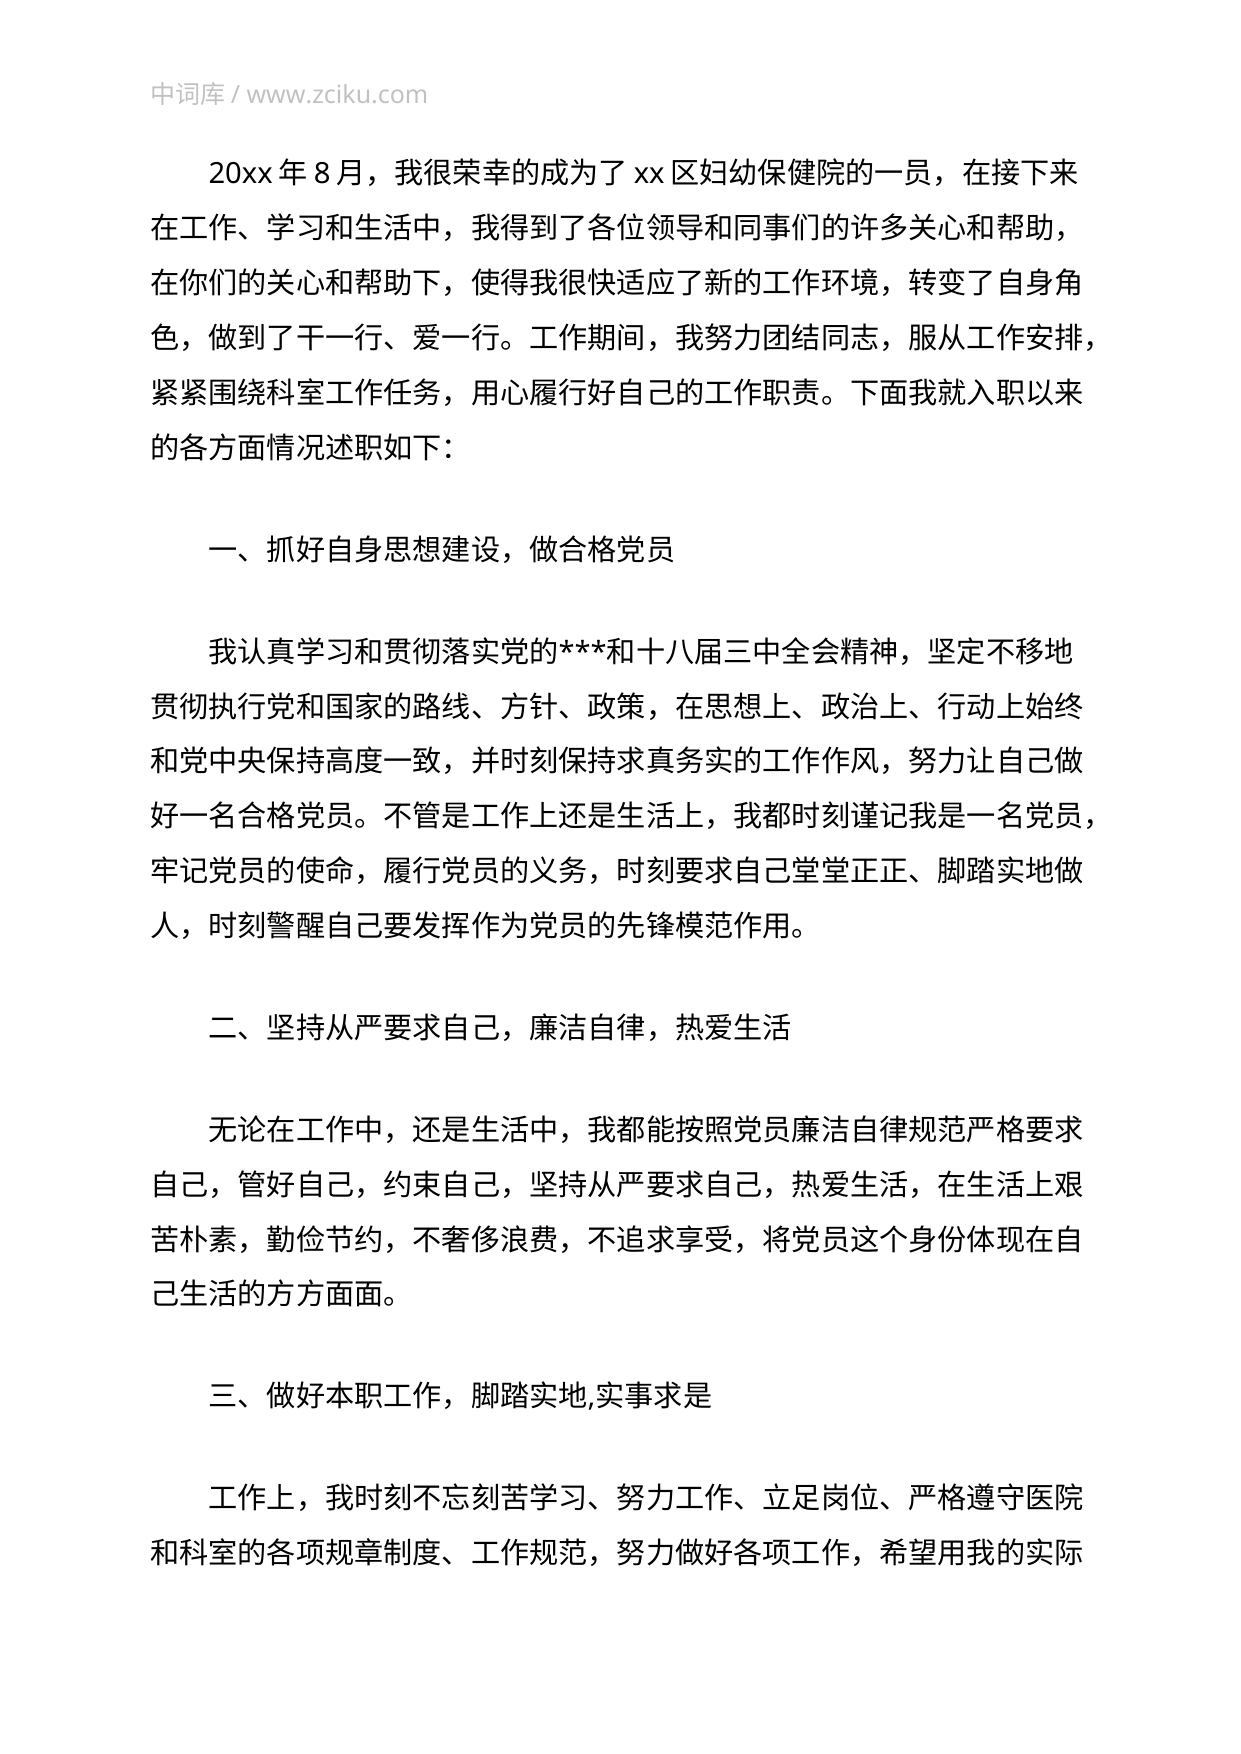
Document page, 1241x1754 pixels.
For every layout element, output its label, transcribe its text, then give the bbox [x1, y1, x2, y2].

text 我认真学习和贯彻落实党的***和十八届三中全会精神，坚定不移地贯彻执行党和国家的路线、方针、政策，在思想上、政治上、行动上始终和党中央保持高度一致，并时刻保持求真务实的工作作风，努力让自己做好一名合格党员。不管是工作上还是生活上，我都时刻谨记我是一名党员，牢记党员的使命，履行党员的义务，时刻要求自己堂堂正正、脚踏实地做人，时刻警醒自己要发挥作为党员的先锋模范作用。 [150, 628, 1090, 945]
text 二、坚持从严要求自己，廉洁自律，热爱生活 [150, 1004, 1090, 1047]
text 20xx年8月，我很荣幸的成为了xx区妇幼保健院的一员，在接下来在工作、学习和生活中，我得到了各位领导和同事们的许多关心和帮助，在你们的关心和帮助下，使得我很快适应了新的工作环境，转变了自身角色，做到了干一行、爱一行。工作期间，我努力团结同志，服从工作安排，紧紧围绕科室工作任务，用心履行好自己的工作职责。下面我就入职以来的各方面情况述职如下： [150, 150, 1090, 467]
text 无论在工作中，还是生活中，我都能按照党员廉洁自律规范严格要求自己，管好自己，约束自己，坚持从严要求自己，热爱生活，在生活上艰苦朴素，勤俭节约，不奢侈浪费，不追求享受，将党员这个身份体现在自己生活的方方面面。 [150, 1106, 1090, 1313]
text 三、做好本职工作，脚踏实地,实事求是 [150, 1373, 1090, 1415]
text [150, 1475, 1090, 1572]
text 一、抓好自身思想建设，做合格党员 [150, 526, 1090, 569]
